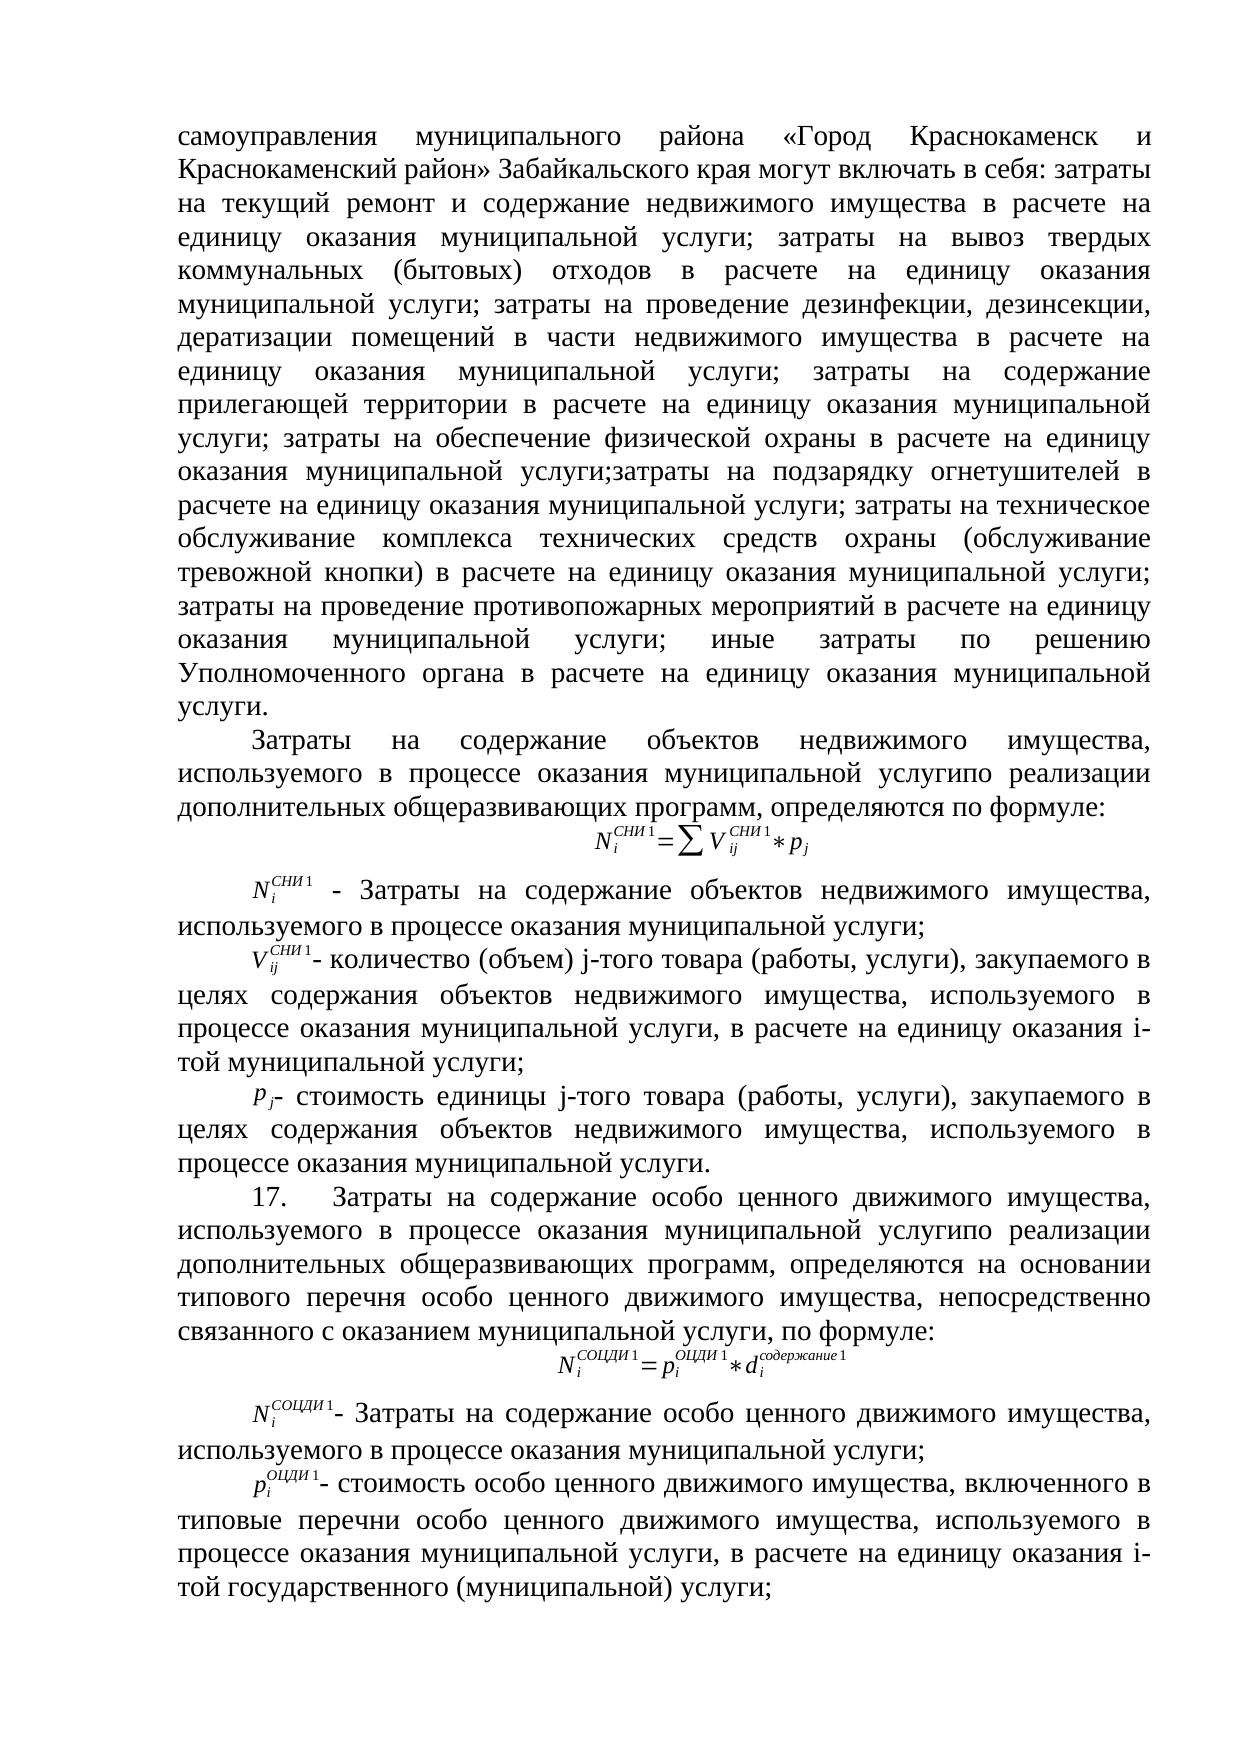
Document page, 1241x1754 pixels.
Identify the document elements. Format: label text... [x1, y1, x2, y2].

text Затраты на содержание объектов недвижимого имущества, используемого в процессе оказания муниципальной услугипо реализации дополнительных общеразвивающих программ, определяются по формуле: [177, 722, 1152, 822]
text - Затраты на содержание объектов недвижимого имущества, используемого в процессе оказания муниципальной услуги; [177, 872, 1152, 941]
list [177, 118, 1152, 722]
list Затраты на содержание особо ценного движимого имущества, используемого в процессе оказания муниципальной услугипо реализации дополнительных общеразвивающих программ, определяются на основании типового перечня особо ценного движимого имущества, непосредственно связанного с оказанием муниципальной услуги, по формуле: [177, 1179, 1152, 1346]
text - стоимость единицы j-того товара (работы, услуги), закупаемого в целях содержания объектов недвижимого имущества, используемого в процессе оказания муниципальной услуги. [177, 1078, 1152, 1179]
text - стоимость особо ценного движимого имущества, включенного в типовые перечни особо ценного движимого имущества, используемого в процессе оказания муниципальной услуги, в расчете на единицу оказания i-той государственного (муниципальной) услуги; [177, 1465, 1152, 1602]
text - количество (объем) j-того товара (работы, услуги), закупаемого в целях содержания объектов недвижимого имущества, используемого в процессе оказания муниципальной услуги, в расчете на единицу оказания i-той муниципальной услуги; [177, 941, 1152, 1078]
text - Затраты на содержание особо ценного движимого имущества, используемого в процессе оказания муниципальной услуги; [177, 1395, 1152, 1465]
